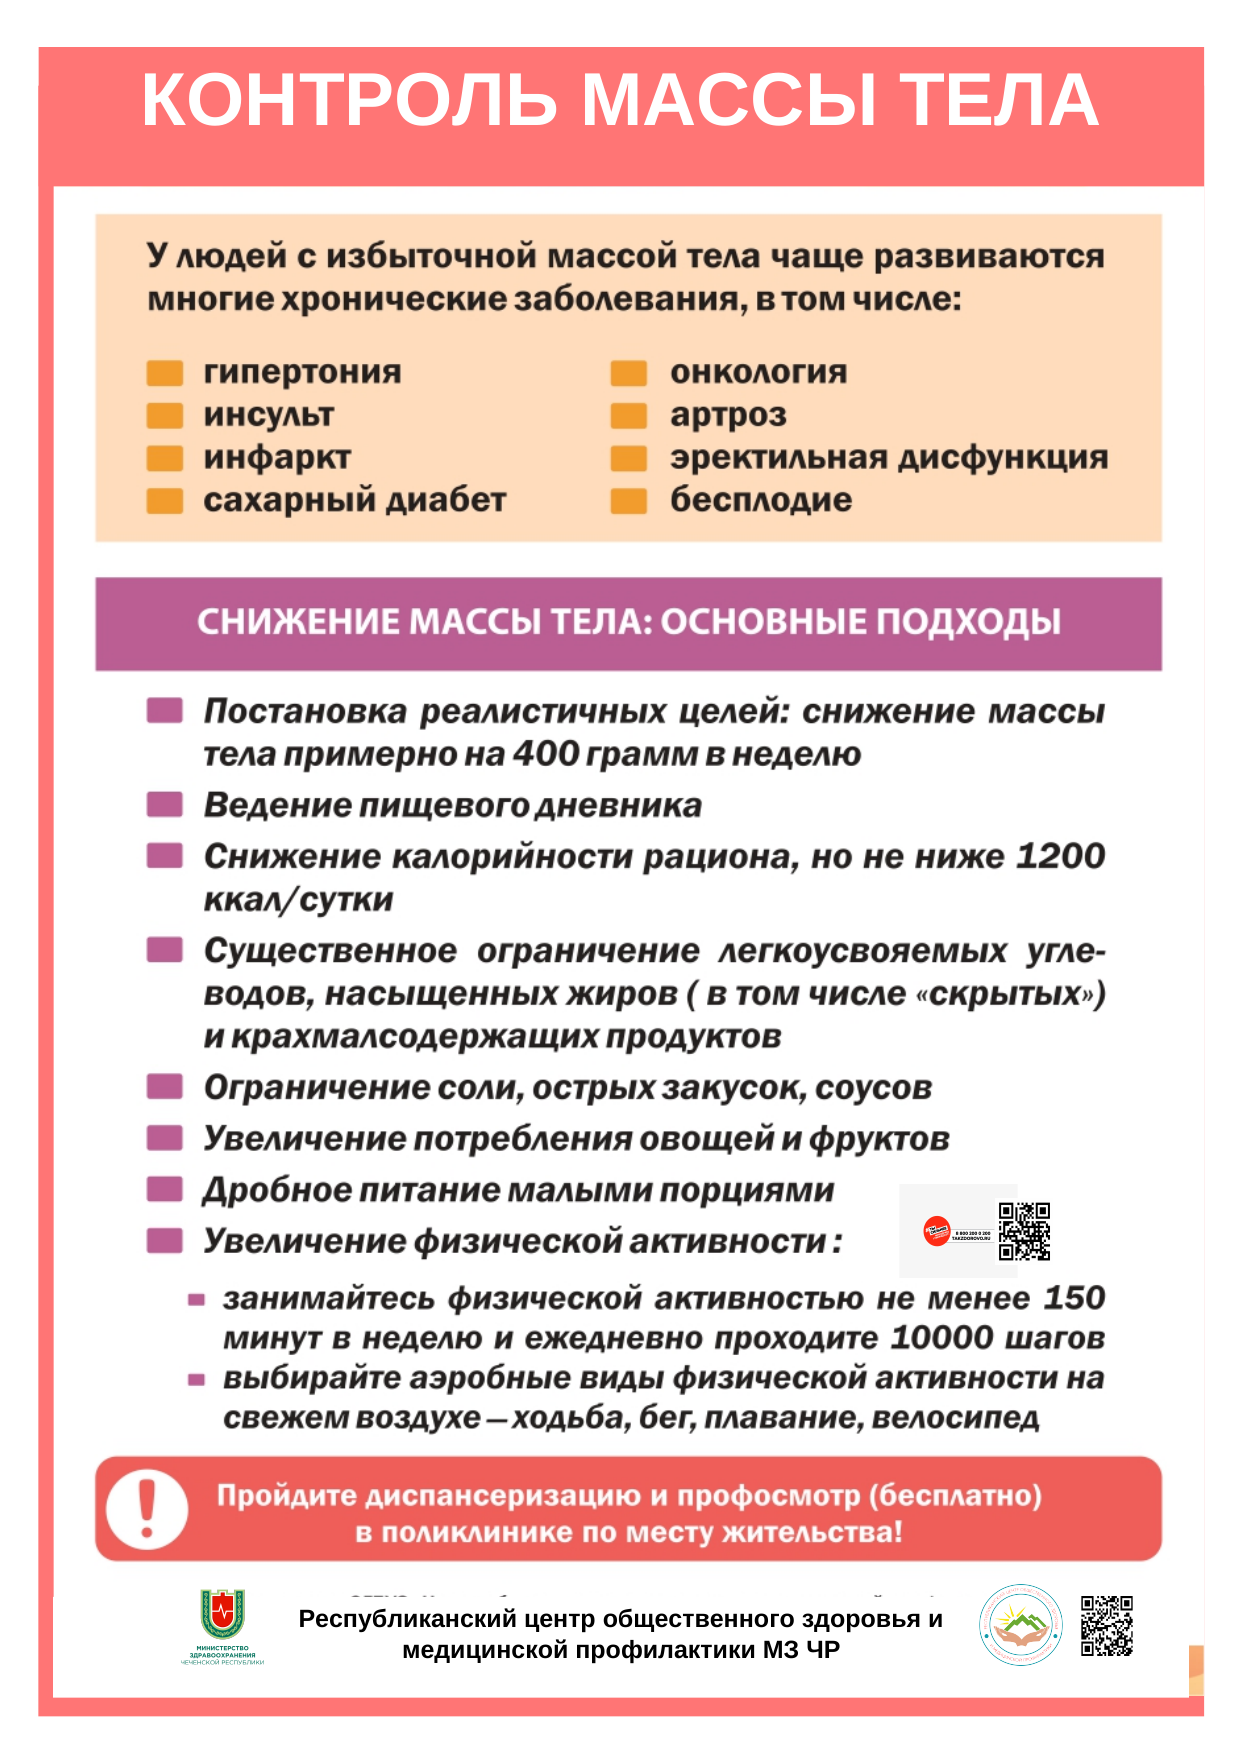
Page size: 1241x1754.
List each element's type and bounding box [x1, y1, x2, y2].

picture [53, 187, 1205, 1696]
